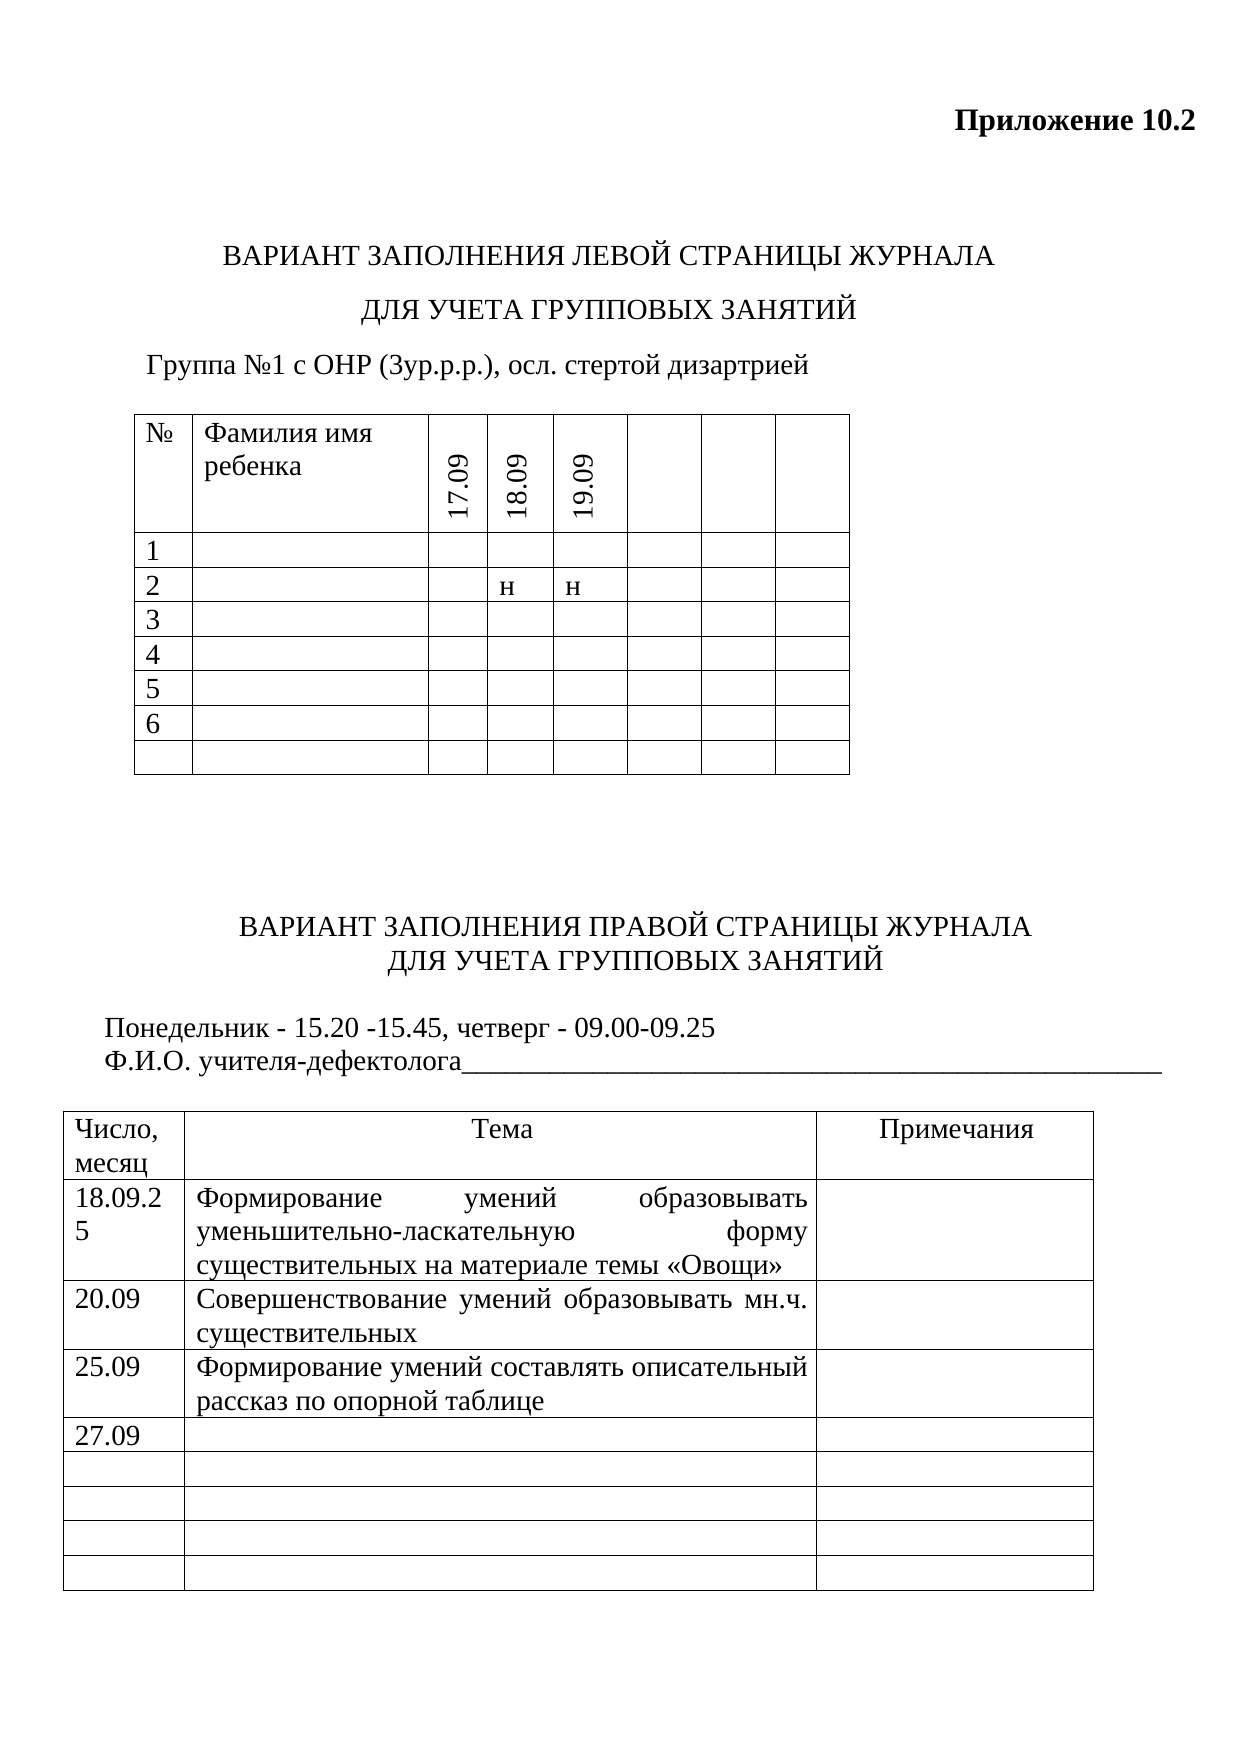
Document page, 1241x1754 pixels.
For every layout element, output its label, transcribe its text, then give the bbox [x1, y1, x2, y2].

table_cell [702, 706, 775, 739]
table_cell [817, 1350, 1093, 1417]
table_cell 6 [135, 706, 192, 739]
table_cell 2 [135, 568, 192, 601]
table_cell [193, 637, 428, 670]
table_cell [628, 741, 701, 774]
table_header [702, 415, 775, 532]
table_cell [776, 741, 849, 774]
table_cell [702, 671, 775, 705]
table_cell 1 [135, 533, 192, 567]
table_header Тема [185, 1112, 816, 1179]
table_cell [185, 1418, 816, 1451]
table_cell [628, 706, 701, 739]
table_cell [776, 602, 849, 636]
table_cell [817, 1521, 1093, 1555]
table_cell [702, 637, 775, 670]
table_cell [628, 602, 701, 636]
table_cell [488, 533, 553, 567]
table_header [776, 415, 849, 532]
table_cell [429, 706, 487, 739]
table_header Число, месяц [64, 1112, 184, 1179]
table_cell [817, 1452, 1093, 1486]
table_cell [776, 637, 849, 670]
table_cell [64, 1487, 184, 1520]
table_cell [628, 637, 701, 670]
table_cell [488, 602, 553, 636]
table_cell [628, 568, 701, 601]
table_cell [554, 602, 627, 636]
table_header 18.09 [488, 415, 553, 532]
text Ф.И.О. учителя-дефектолога________________________________________________ [75, 1043, 1196, 1077]
table_cell [817, 1281, 1093, 1348]
table_cell [554, 671, 627, 705]
table_cell [429, 533, 487, 567]
table_cell 25.09 [64, 1350, 184, 1417]
text ДЛЯ УЧЕТА ГРУППОВЫХ ЗАНЯТИЙ [75, 943, 1196, 976]
table_cell Формирование умений составлять описательный рассказ по опорной таблице [185, 1350, 816, 1417]
table_header 17.09 [429, 415, 487, 532]
text Понедельник - 15.20 -15.45, четверг - 09.00-09.25 [75, 1010, 880, 1043]
table_cell [554, 706, 627, 739]
text ДЛЯ УЧЕТА ГРУППОВЫХ ЗАНЯТИЙ [75, 292, 1143, 326]
table_cell [488, 637, 553, 670]
table_cell [185, 1452, 816, 1486]
table_cell 3 [135, 602, 192, 636]
table_cell [702, 741, 775, 774]
table_cell 27.09 [64, 1418, 184, 1451]
table_cell [702, 568, 775, 601]
table_cell [488, 671, 553, 705]
table_cell [488, 741, 553, 774]
table_cell [817, 1487, 1093, 1520]
table_header Примечания [817, 1112, 1093, 1179]
table_cell [554, 741, 627, 774]
table_cell [628, 533, 701, 567]
table_cell Формирование умений образовывать уменьшительно-ласкательную форму существительных на материале темы «Овощи» [185, 1180, 816, 1280]
table_cell [64, 1521, 184, 1555]
table_cell [628, 671, 701, 705]
table_cell [193, 568, 428, 601]
table_cell 20.09 [64, 1281, 184, 1348]
table_cell [776, 706, 849, 739]
table_cell [554, 533, 627, 567]
table_cell [193, 533, 428, 567]
table_cell Совершенствование умений образовывать мн.ч. существительных [185, 1281, 816, 1348]
table_cell [193, 706, 428, 739]
table_cell [193, 741, 428, 774]
table_cell [193, 671, 428, 705]
table_cell [702, 602, 775, 636]
table_cell [776, 671, 849, 705]
table_cell [702, 533, 775, 567]
table_header Фамилия имя ребенка [193, 415, 428, 532]
table_cell н [488, 568, 553, 601]
table_cell [429, 568, 487, 601]
table_cell 4 [135, 637, 192, 670]
text ВАРИАНТ ЗАПОЛНЕНИЯ ЛЕВОЙ СТРАНИЦЫ ЖУРНАЛА [75, 238, 1143, 272]
table_cell н [554, 568, 627, 601]
table_cell [817, 1180, 1093, 1280]
table_header 19.09 [554, 415, 627, 532]
table_cell [776, 533, 849, 567]
table_cell 18.09.25 [64, 1180, 184, 1280]
text Группа №1 с ОНР (3ур.р.р.), осл. стертой дизартрией [75, 347, 880, 380]
table_cell [185, 1521, 816, 1555]
table_cell [429, 741, 487, 774]
table_header [628, 415, 701, 532]
table_cell [429, 671, 487, 705]
text ВАРИАНТ ЗАПОЛНЕНИЯ ПРАВОЙ СТРАНИЦЫ ЖУРНАЛА [75, 909, 1196, 943]
table_cell [817, 1556, 1093, 1589]
table_cell [817, 1418, 1093, 1451]
table_cell 5 [135, 671, 192, 705]
text Приложение 10.2 [75, 101, 1196, 137]
table_cell [185, 1556, 816, 1589]
table_cell [554, 637, 627, 670]
table_cell [488, 706, 553, 739]
table_header № [135, 415, 192, 532]
table_cell [429, 637, 487, 670]
table_cell [64, 1452, 184, 1486]
table_cell [64, 1556, 184, 1589]
table_cell [429, 602, 487, 636]
table_cell [193, 602, 428, 636]
table_cell [185, 1487, 816, 1520]
table_cell [135, 741, 192, 774]
table_cell [776, 568, 849, 601]
